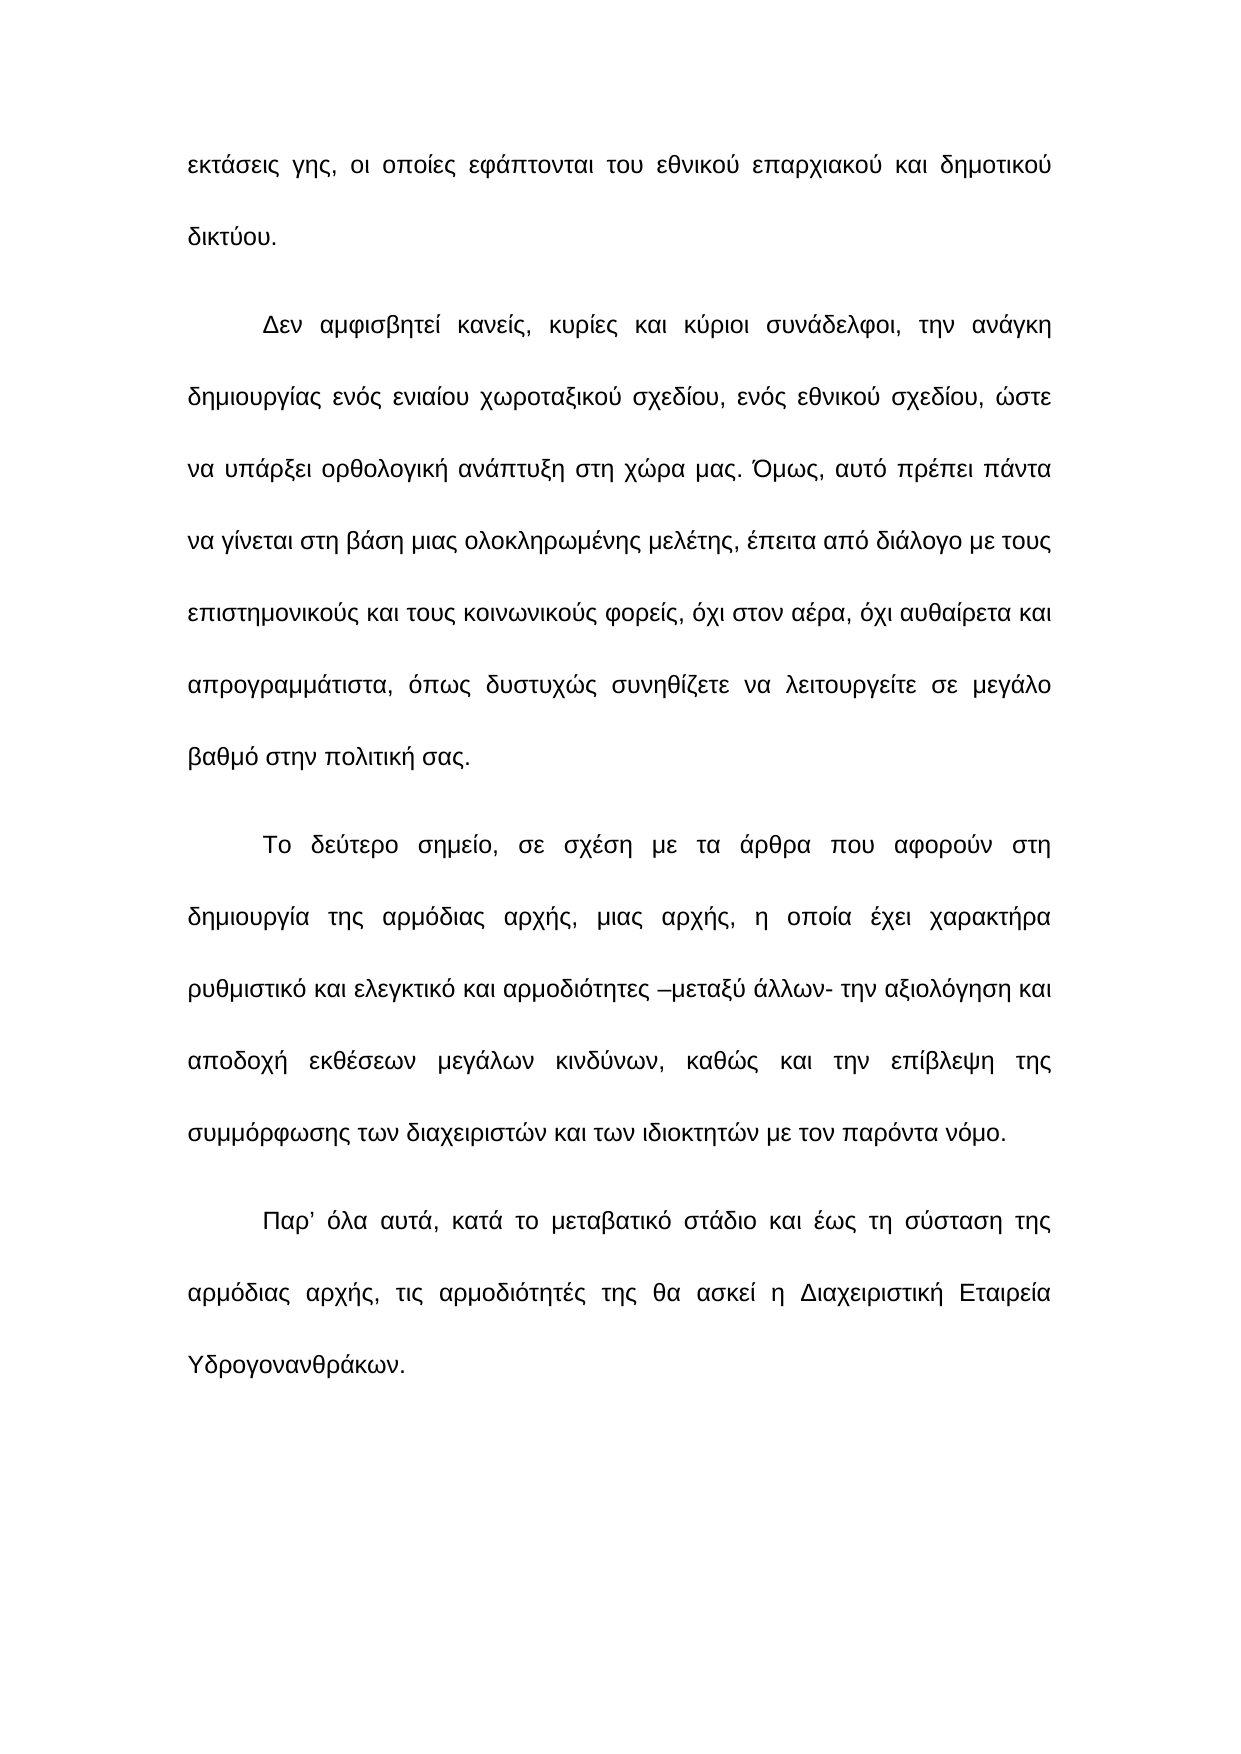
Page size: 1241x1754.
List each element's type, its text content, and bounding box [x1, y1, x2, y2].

text Το δεύτερο σημείο, σε σχέση με τα άρθρα που αφορούν στη δημιουργία της αρμόδιας αρχής, μιας αρχής, η οποία έχει χαρακτήρα ρυθμιστικό και ελεγκτικό και αρμοδιότητες –μεταξύ άλλων- την αξιολόγηση και αποδοχή εκθέσεων μεγάλων κινδύνων, καθώς και την επίβλεψη της συμμόρφωσης των διαχειριστών και των ιδιοκτητών με τον παρόντα νόμο. [187, 830, 1053, 1146]
text Δεν αμφισβητεί κανείς, κυρίες και κύριοι συνάδελφοι, την ανάγκη δημιουργίας ενός ενιαίου χωροταξικού σχεδίου, ενός εθνικού σχεδίου, ώστε να υπάρξει ορθολογική ανάπτυξη στη χώρα μας. Όμως, αυτό πρέπει πάντα να γίνεται στη βάση μιας ολοκληρωμένης μελέτης, έπειτα από διάλογο με τους επιστημονικούς και τους κοινωνικούς φορείς, όχι στον αέρα, όχι αυθαίρετα και απρογραμμάτιστα, όπως δυστυχώς συνηθίζετε να λειτουργείτε σε μεγάλο βαθμό στην πολιτική σας. [187, 310, 1053, 770]
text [187, 150, 1053, 251]
text Παρ’ όλα αυτά, κατά το μεταβατικό στάδιο και έως τη σύσταση της αρμόδιας αρχής, τις αρμοδιότητές της θα ασκεί η Διαχειριστική Εταιρεία Υδρογονανθράκων. [187, 1206, 1053, 1379]
